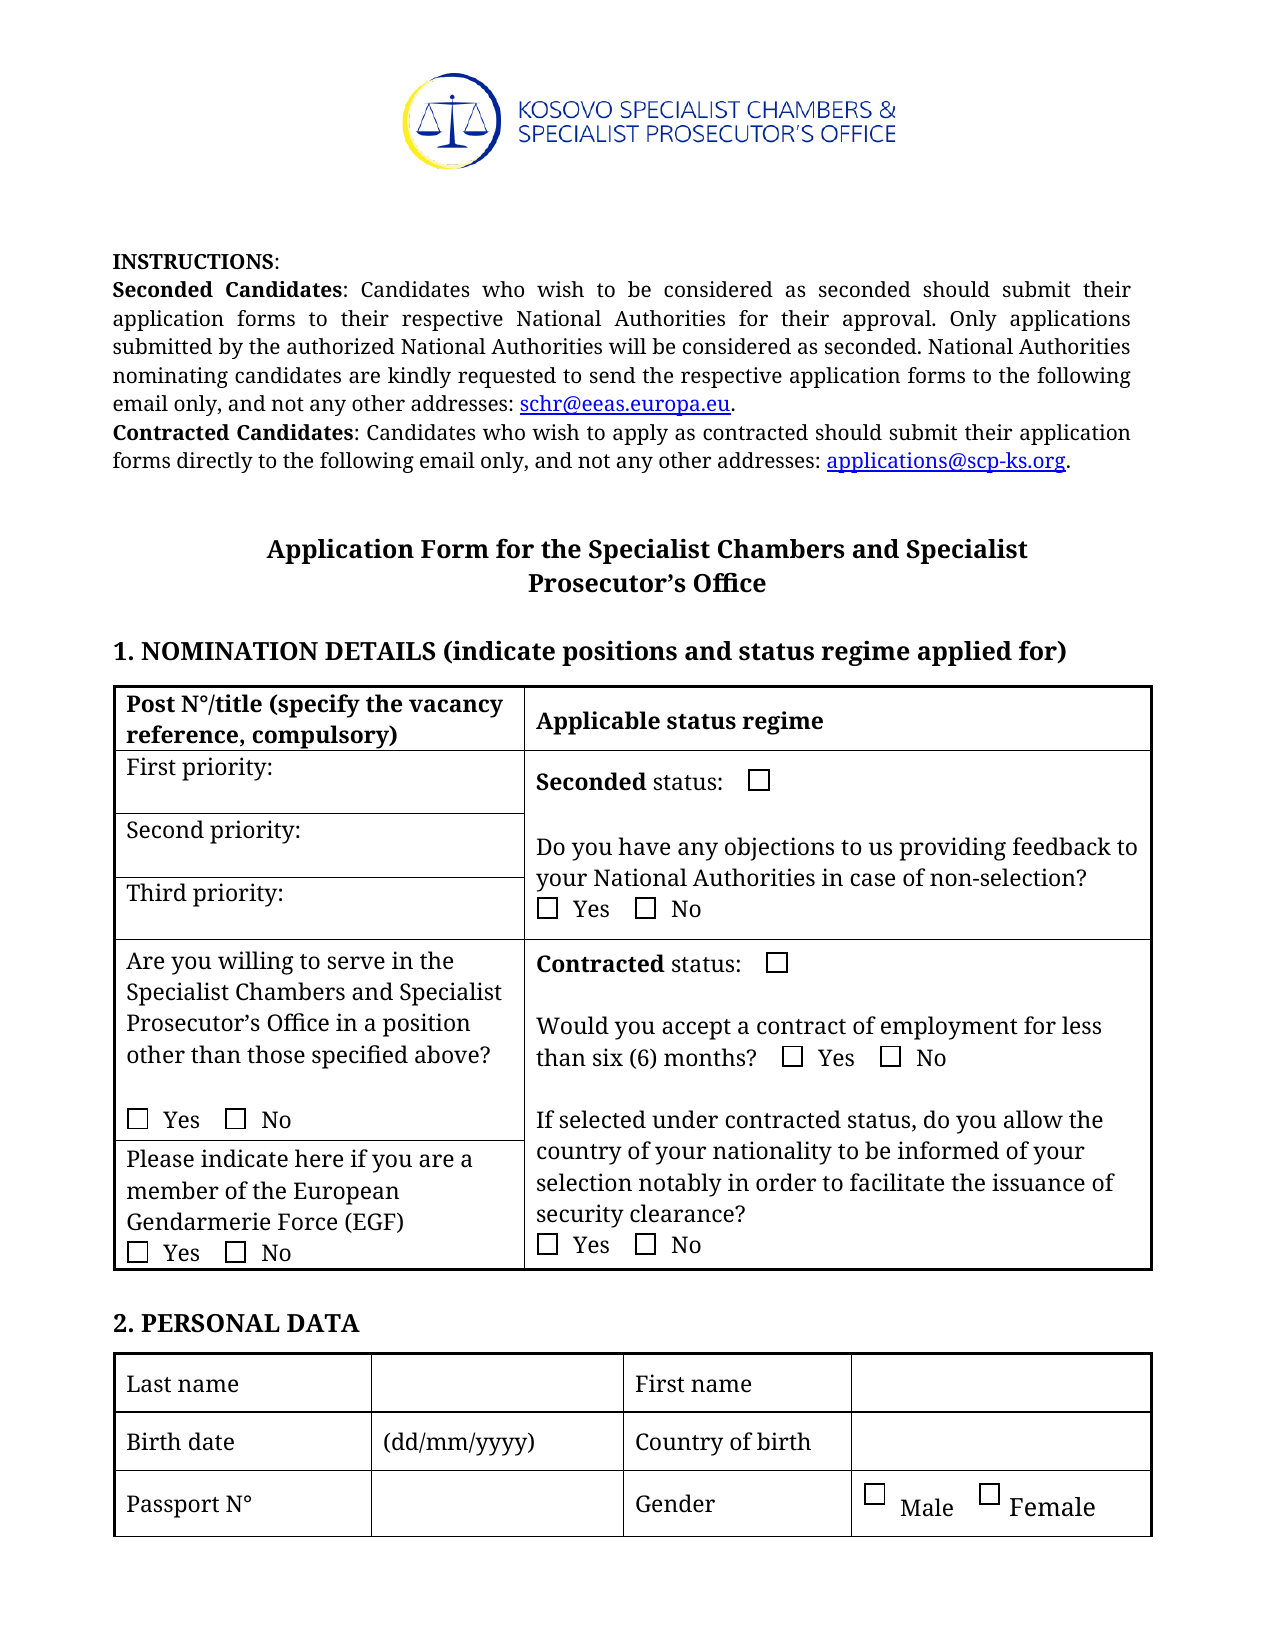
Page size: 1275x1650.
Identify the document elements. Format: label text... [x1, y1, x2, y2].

text Seconded Candidates: Candidates who wish to be considered as seconded should submit their application forms to their respective National Authorities for their approval. Only applications submitted by the authorized National Authorities will be considered as seconded. National Authorities nominating candidates are kindly requested to send the respective application forms to the following email only, and not any other addresses: schr@eeas.europa.eu. [112, 276, 1132, 418]
picture [402, 73, 896, 169]
text INSTRUCTIONS: [112, 247, 1132, 276]
text Contracted Candidates: Candidates who wish to apply as contracted should submit their application forms directly to the following email only, and not any other addresses: applications@scp-ks.org. [112, 418, 1132, 474]
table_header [106, 634, 1161, 1537]
text Application Form for the Specialist Chambers and Specialist Prosecutor’s Office [187, 531, 1107, 599]
